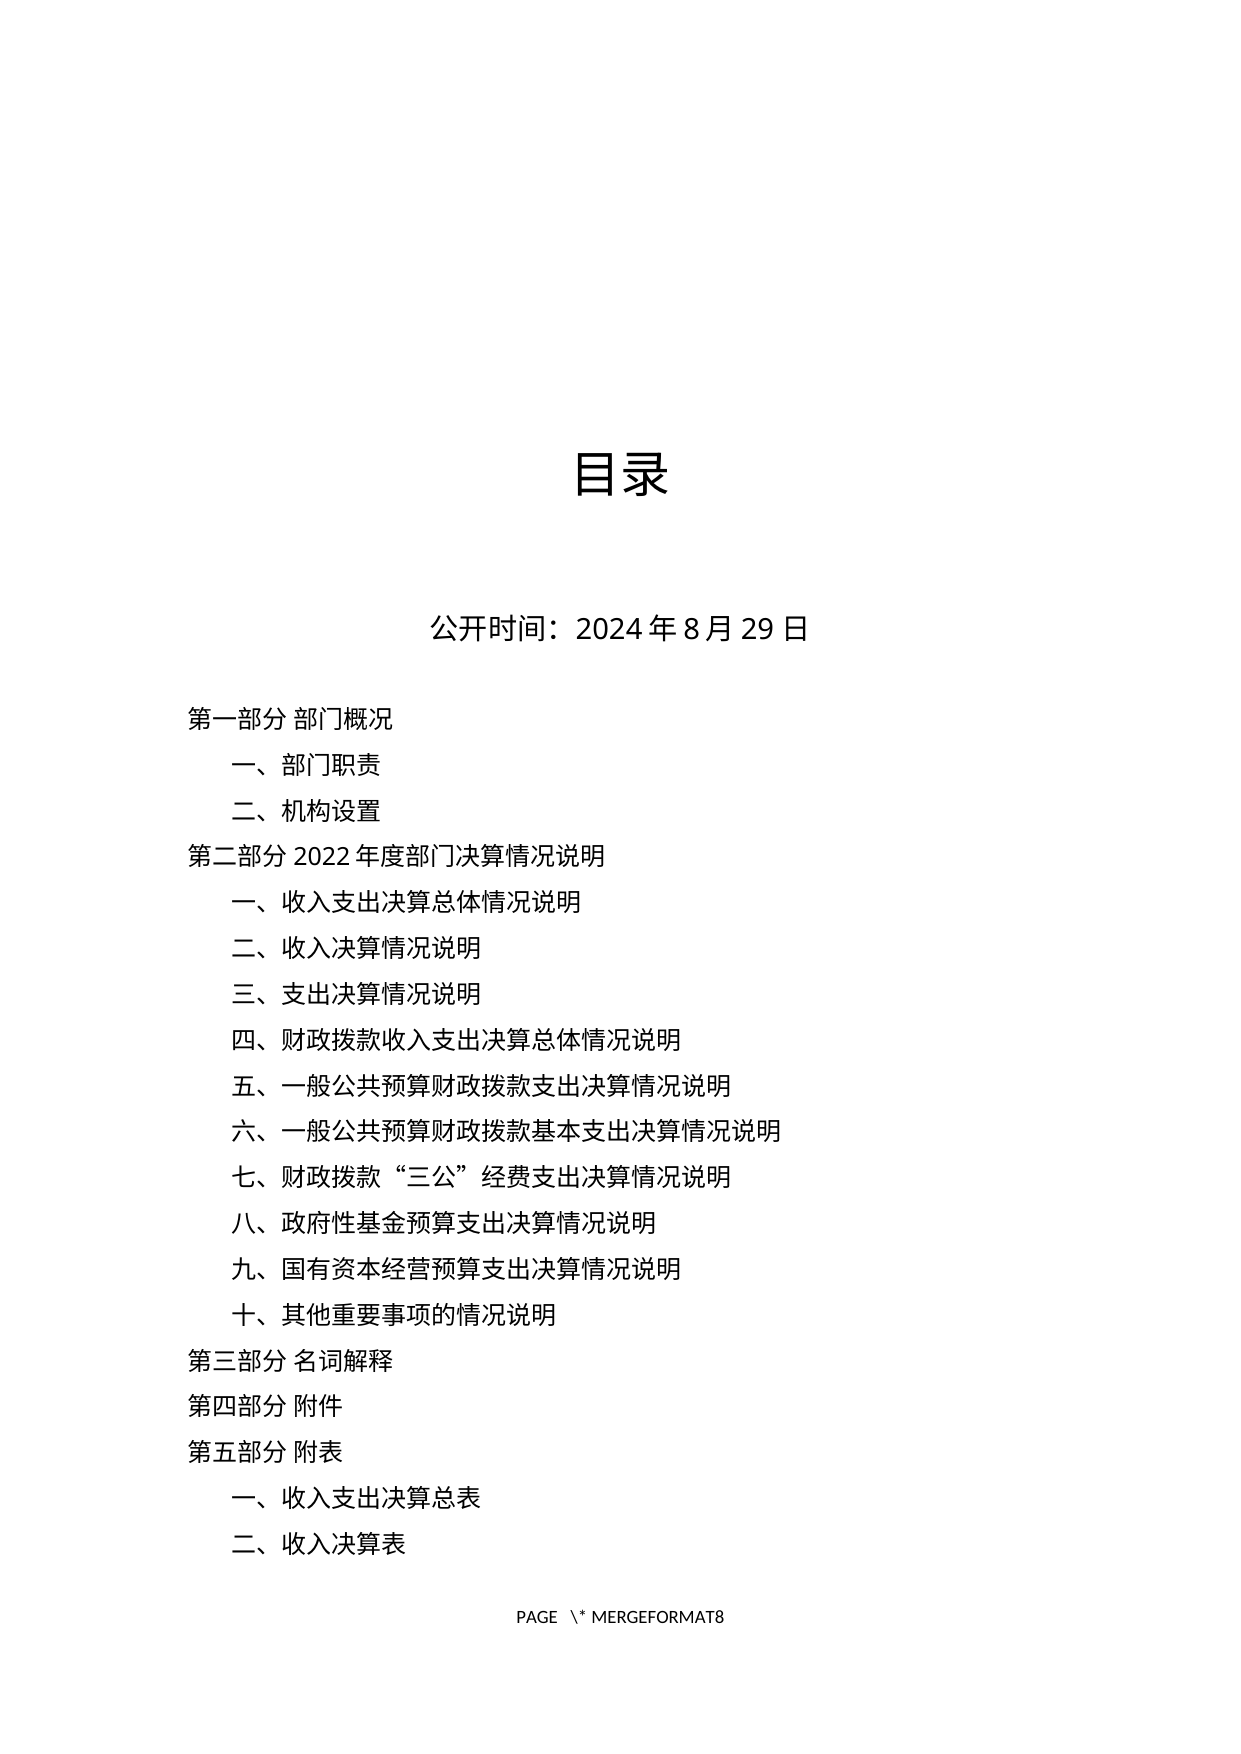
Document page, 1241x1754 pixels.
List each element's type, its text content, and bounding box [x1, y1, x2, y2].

text 八、政府性基金预算支出决算情况说明 [231, 1196, 1053, 1242]
text 第三部分 名词解释 [187, 1333, 1053, 1379]
text 九、国有资本经营预算支出决算情况说明 [231, 1242, 1053, 1287]
text 七、财政拨款“三公”经费支出决算情况说明 [231, 1150, 1053, 1196]
text 十、其他重要事项的情况说明 [187, 1287, 1053, 1333]
text 目录 [187, 422, 1053, 519]
text 四、财政拨款收入支出决算总体情况说明 [231, 1012, 1053, 1058]
text 第二部分 2022年度部门决算情况说明 [187, 829, 1053, 875]
text 二、收入决算表 [231, 1517, 1053, 1562]
text 五、一般公共预算财政拨款支出决算情况说明 [231, 1058, 1053, 1104]
text 第四部分 附件 [187, 1379, 1053, 1425]
text 二、机构设置 [231, 783, 1053, 829]
text 一、部门职责 [231, 737, 1053, 783]
text 一、收入支出决算总体情况说明 [231, 875, 1053, 921]
text 二、收入决算情况说明 [231, 921, 1053, 967]
text 三、支出决算情况说明 [231, 967, 1053, 1012]
text 第一部分 部门概况 [187, 692, 1053, 737]
text 一、收入支出决算总表 [231, 1471, 1053, 1517]
text 公开时间：2024年8月29 日 [187, 594, 1053, 659]
text 六、一般公共预算财政拨款基本支出决算情况说明 [231, 1104, 1053, 1150]
text 第五部分 附表 [187, 1425, 1053, 1471]
